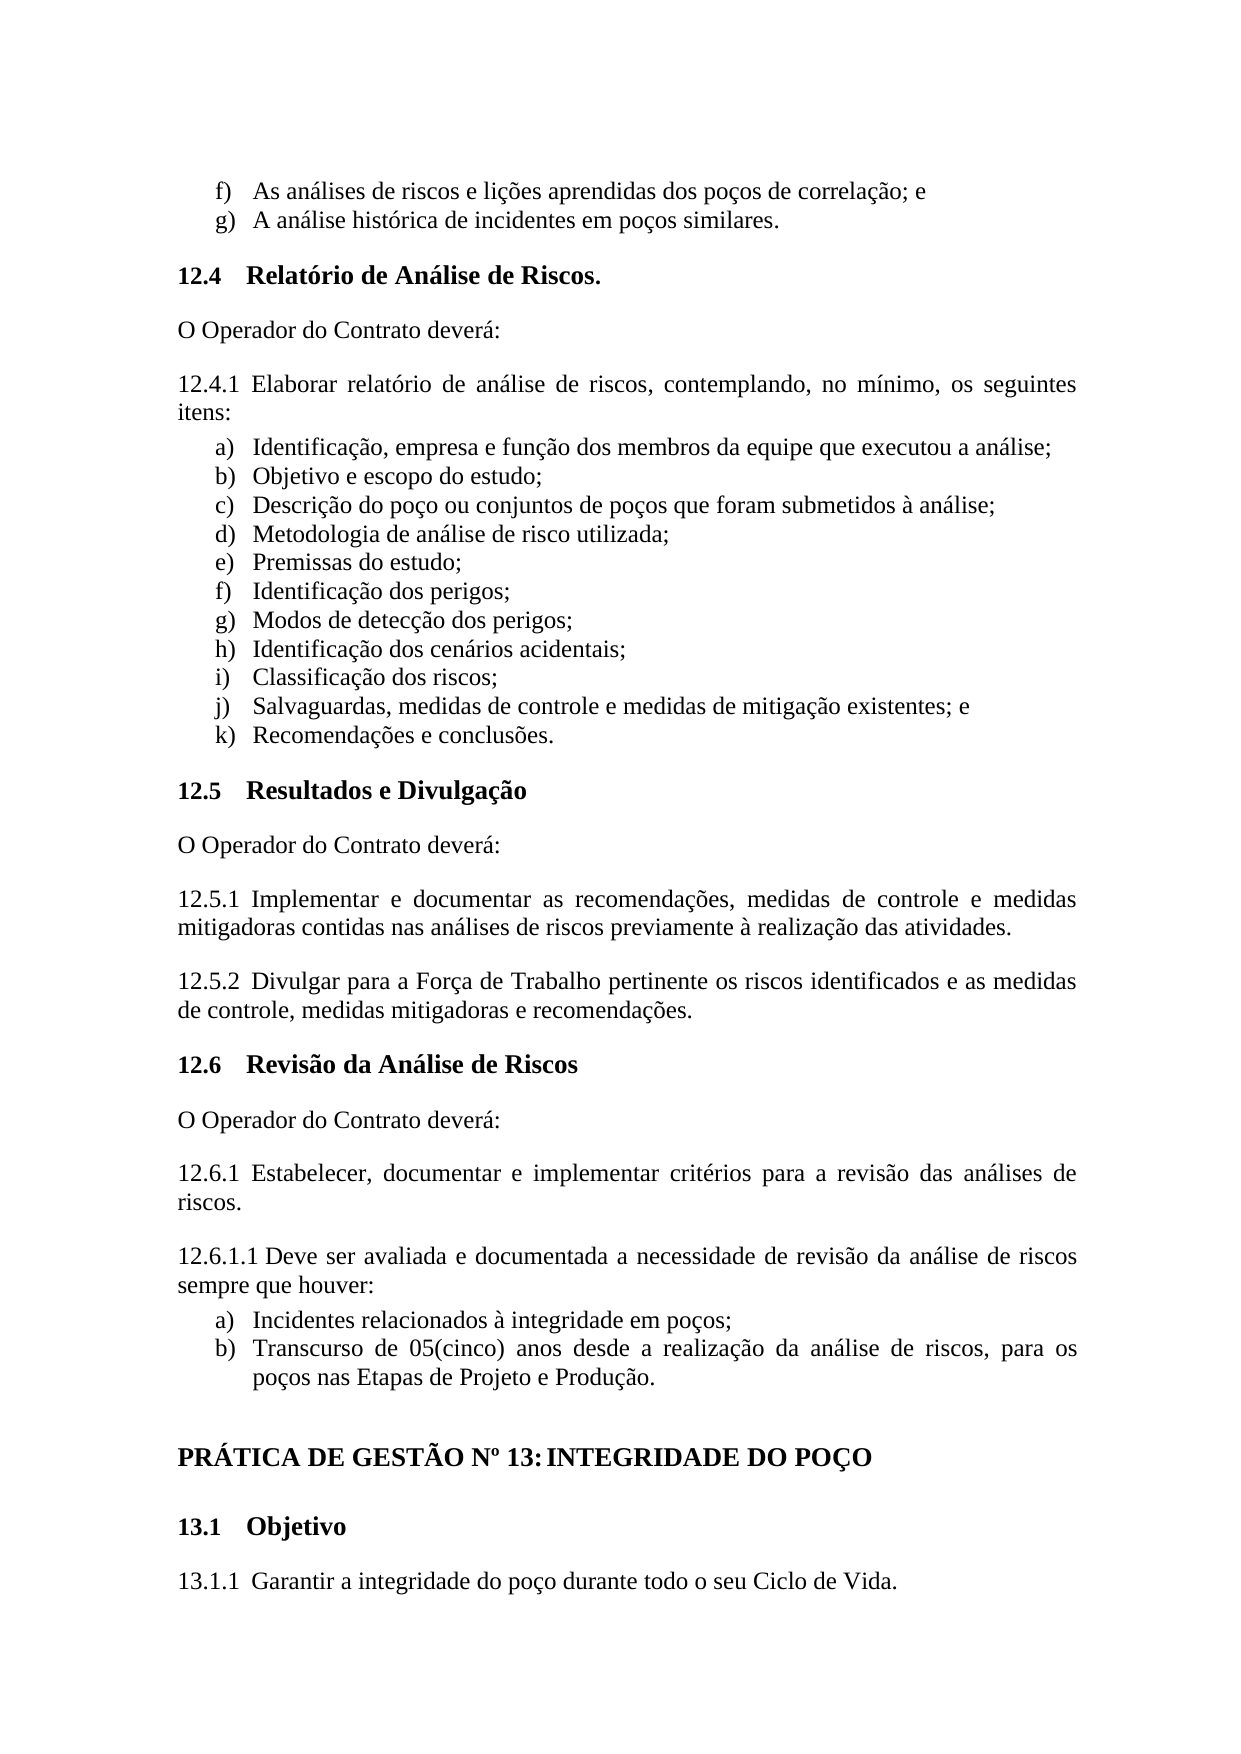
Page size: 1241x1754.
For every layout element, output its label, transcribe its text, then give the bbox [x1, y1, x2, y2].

text Revisão da Análise de Riscos [177, 1049, 1078, 1080]
text Deve ser avaliada e documentada a necessidade de revisão da análise de riscos sempre que houver: [177, 1241, 1078, 1298]
list As análises de riscos e lições aprendidas dos poços de correlação; e [215, 176, 1078, 205]
list Objetivo e escopo do estudo; [215, 461, 1078, 490]
list Classificação dos riscos; [215, 662, 1078, 691]
text O Operador do Contrato deverá: [177, 1105, 1078, 1133]
text Estabelecer, documentar e implementar critérios para a revisão das análises de riscos. [177, 1158, 1078, 1216]
list Modos de detecção dos perigos; [215, 605, 1078, 634]
text Divulgar para a Força de Trabalho pertinente os riscos identificados e as medidas de controle, medidas mitigadoras e recomendações. [177, 966, 1078, 1024]
list Metodologia de análise de risco utilizada; [215, 519, 1078, 547]
list Salvaguardas, medidas de controle e medidas de mitigação existentes; e [215, 691, 1078, 720]
list A análise histórica de incidentes em poços similares. [215, 205, 1078, 234]
list Identificação dos perigos; [215, 576, 1078, 605]
list Transcurso de 05(cinco) anos desde a realização da análise de riscos, para os poços nas Etapas de Projeto e Produção. [215, 1333, 1078, 1391]
text Objetivo [177, 1510, 1078, 1541]
text O Operador do Contrato deverá: [177, 315, 1078, 344]
list Descrição do poço ou conjuntos de poços que foram submetidos à análise; [215, 490, 1078, 519]
text INTEGRIDADE DO POÇO [177, 1441, 1078, 1472]
list Identificação dos cenários acidentais; [215, 634, 1078, 662]
text Garantir a integridade do poço durante todo o seu Ciclo de Vida. [177, 1566, 1078, 1594]
text O Operador do Contrato deverá: [177, 830, 1078, 859]
text Elaborar relatório de análise de riscos, contemplando, no mínimo, os seguintes itens: [177, 369, 1078, 426]
list Premissas do estudo; [215, 547, 1078, 576]
list Recomendações e conclusões. [215, 720, 1078, 749]
list Identificação, empresa e função dos membros da equipe que executou a análise; [215, 432, 1078, 461]
text Relatório de Análise de Riscos. [177, 259, 1078, 290]
text Implementar e documentar as recomendações, medidas de controle e medidas mitigadoras contidas nas análises de riscos previamente à realização das atividades. [177, 884, 1078, 941]
list Incidentes relacionados à integridade em poços; [215, 1305, 1078, 1333]
text Resultados e Divulgação [177, 774, 1078, 805]
